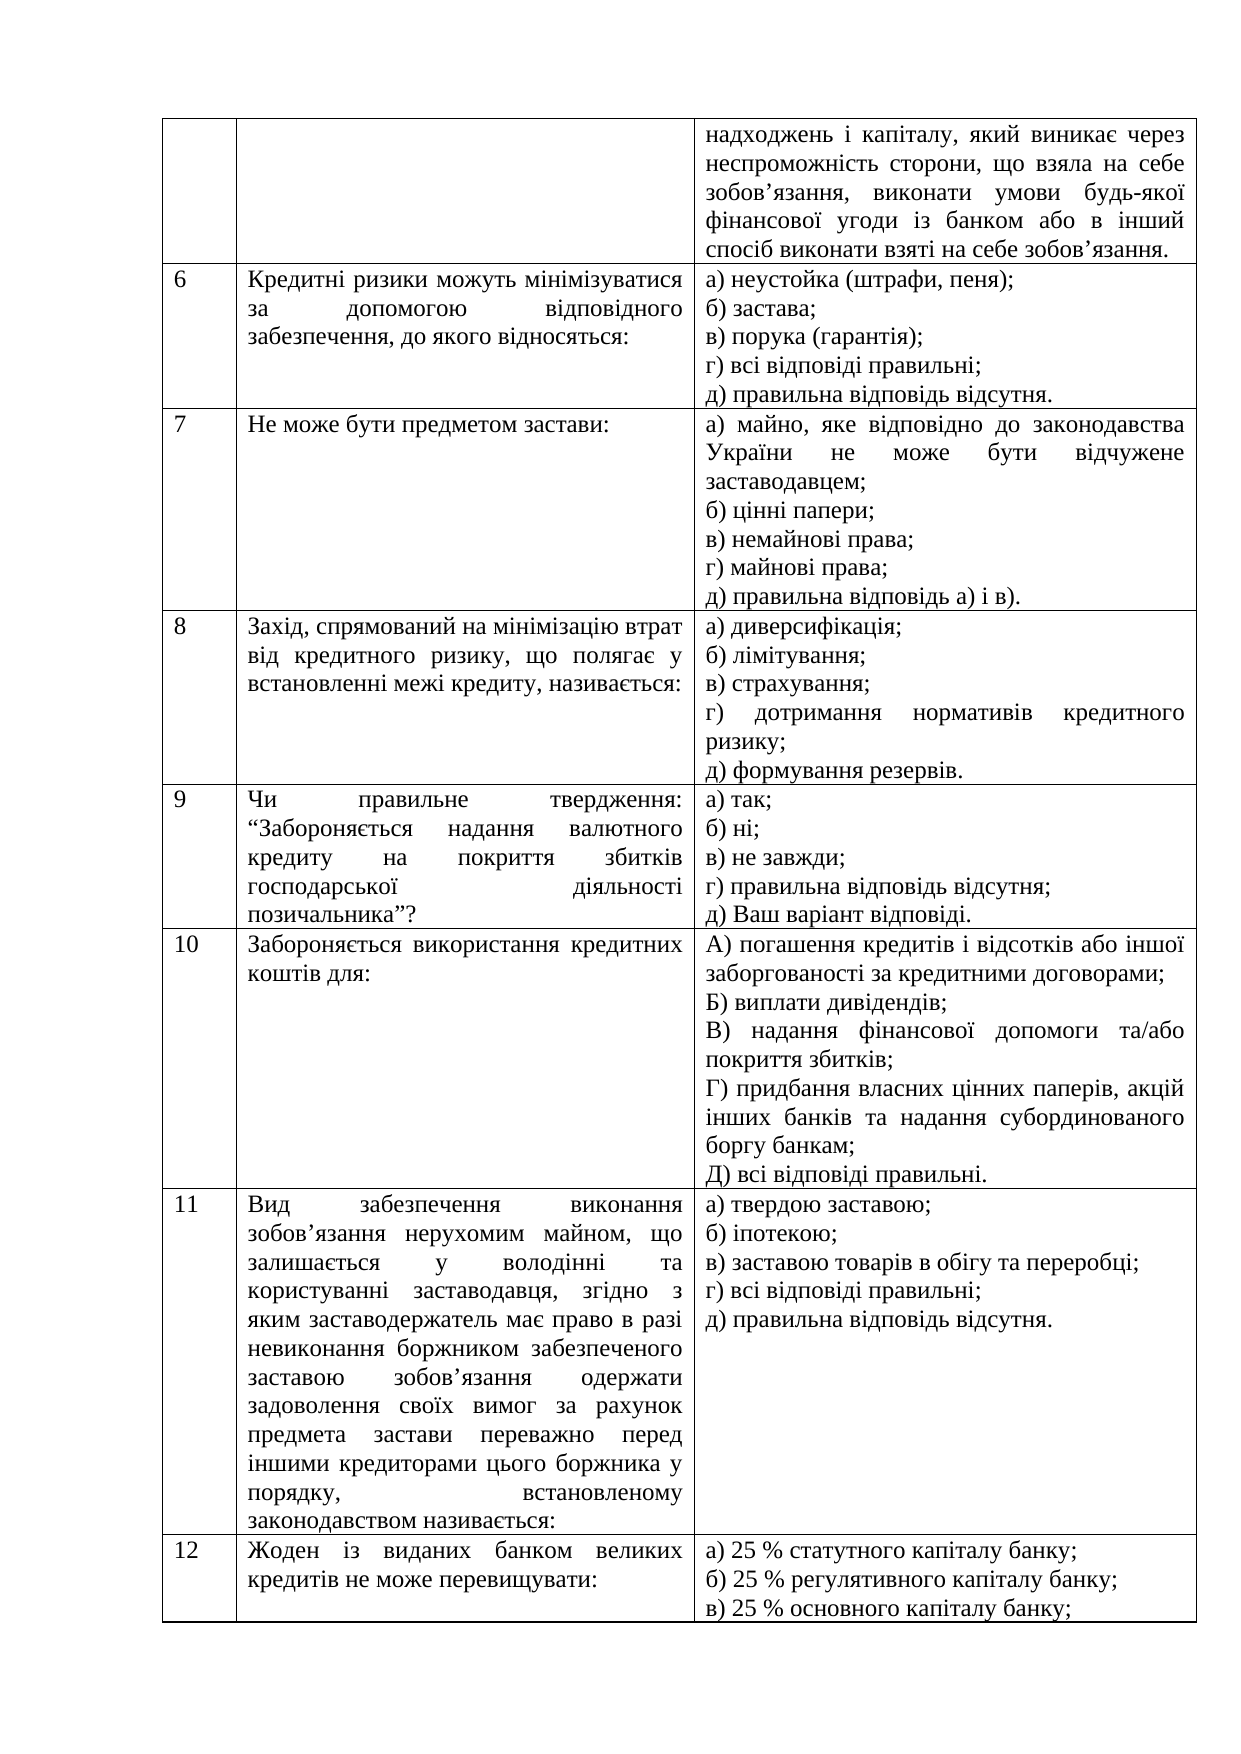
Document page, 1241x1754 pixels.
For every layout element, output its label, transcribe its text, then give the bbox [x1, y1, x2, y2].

table_cell 8 [163, 611, 236, 783]
table_cell 6 [163, 264, 236, 408]
table_cell а) неустойка (штрафи, пеня); б) застава; в) порука (гарантія); г) всі відповіді правильні; д) правильна відповідь відсутня. [695, 264, 1196, 408]
table_cell Забороняється використання кредитних коштів для: [237, 929, 694, 1188]
table_cell Кредитні ризики можуть мінімізуватися за допомогою відповідного забезпечення, до якого відносяться: [237, 264, 694, 408]
table_cell Захід, спрямований на мінімізацію втрат від кредитного ризику, що полягає у встановленні межі кредиту, називається: [237, 611, 694, 783]
table_cell 11 [163, 1189, 236, 1534]
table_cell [237, 119, 694, 263]
table_cell а) диверсифікація; б) лімітування; в) страхування; г) дотримання нормативів кредитного ризику; д) формування резервів. [695, 611, 1196, 783]
table_cell 7 [163, 409, 236, 610]
table_cell 5 [163, 119, 236, 263]
table_cell Не може бути предметом застави: [237, 409, 694, 610]
table_cell Чи правильне твердження: “Забороняється надання валютного кредиту на покриття збитків господарської діяльності позичальника”? [237, 785, 694, 928]
table_cell 12 [163, 1535, 236, 1621]
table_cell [695, 119, 1196, 263]
table_cell Вид забезпечення виконання зобов’язання нерухомим майном, що залишається у володінні та користуванні заставодавця, згідно з яким заставодержатель має право в разі невиконання боржником забезпеченого заставою зобов’язання одержати задоволення своїх вимог за рахунок предмета застави переважно перед іншими кредиторами цього боржника у порядку, встановленому законодавством називається: [237, 1189, 694, 1534]
table_cell 9 [163, 785, 236, 928]
table_cell А) погашення кредитів і відсотків або іншої заборгованості за кредитними договорами; Б) виплати дивідендів; В) надання фінансової допомоги та/або покриття збитків; Г) придбання власних цінних паперів, акцій інших банків та надання субординованого боргу банкам; Д) всі відповіді правильні. [695, 929, 1196, 1188]
table_cell 10 [163, 929, 236, 1188]
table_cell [695, 1535, 1196, 1621]
table_cell а) твердою заставою; б) іпотекою; в) заставою товарів в обігу та переробці; г) всі відповіді правильні; д) правильна відповідь відсутня. [695, 1189, 1196, 1534]
table_cell а) майно, яке відповідно до законодавства України не може бути відчужене заставодавцем; б) цінні папери; в) немайнові права; г) майнові права; д) правильна відповідь а) і в). [695, 409, 1196, 610]
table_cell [237, 1535, 694, 1621]
table_cell а) так; б) ні; в) не завжди; г) правильна відповідь відсутня; д) Ваш варіант відповіді. [695, 785, 1196, 928]
